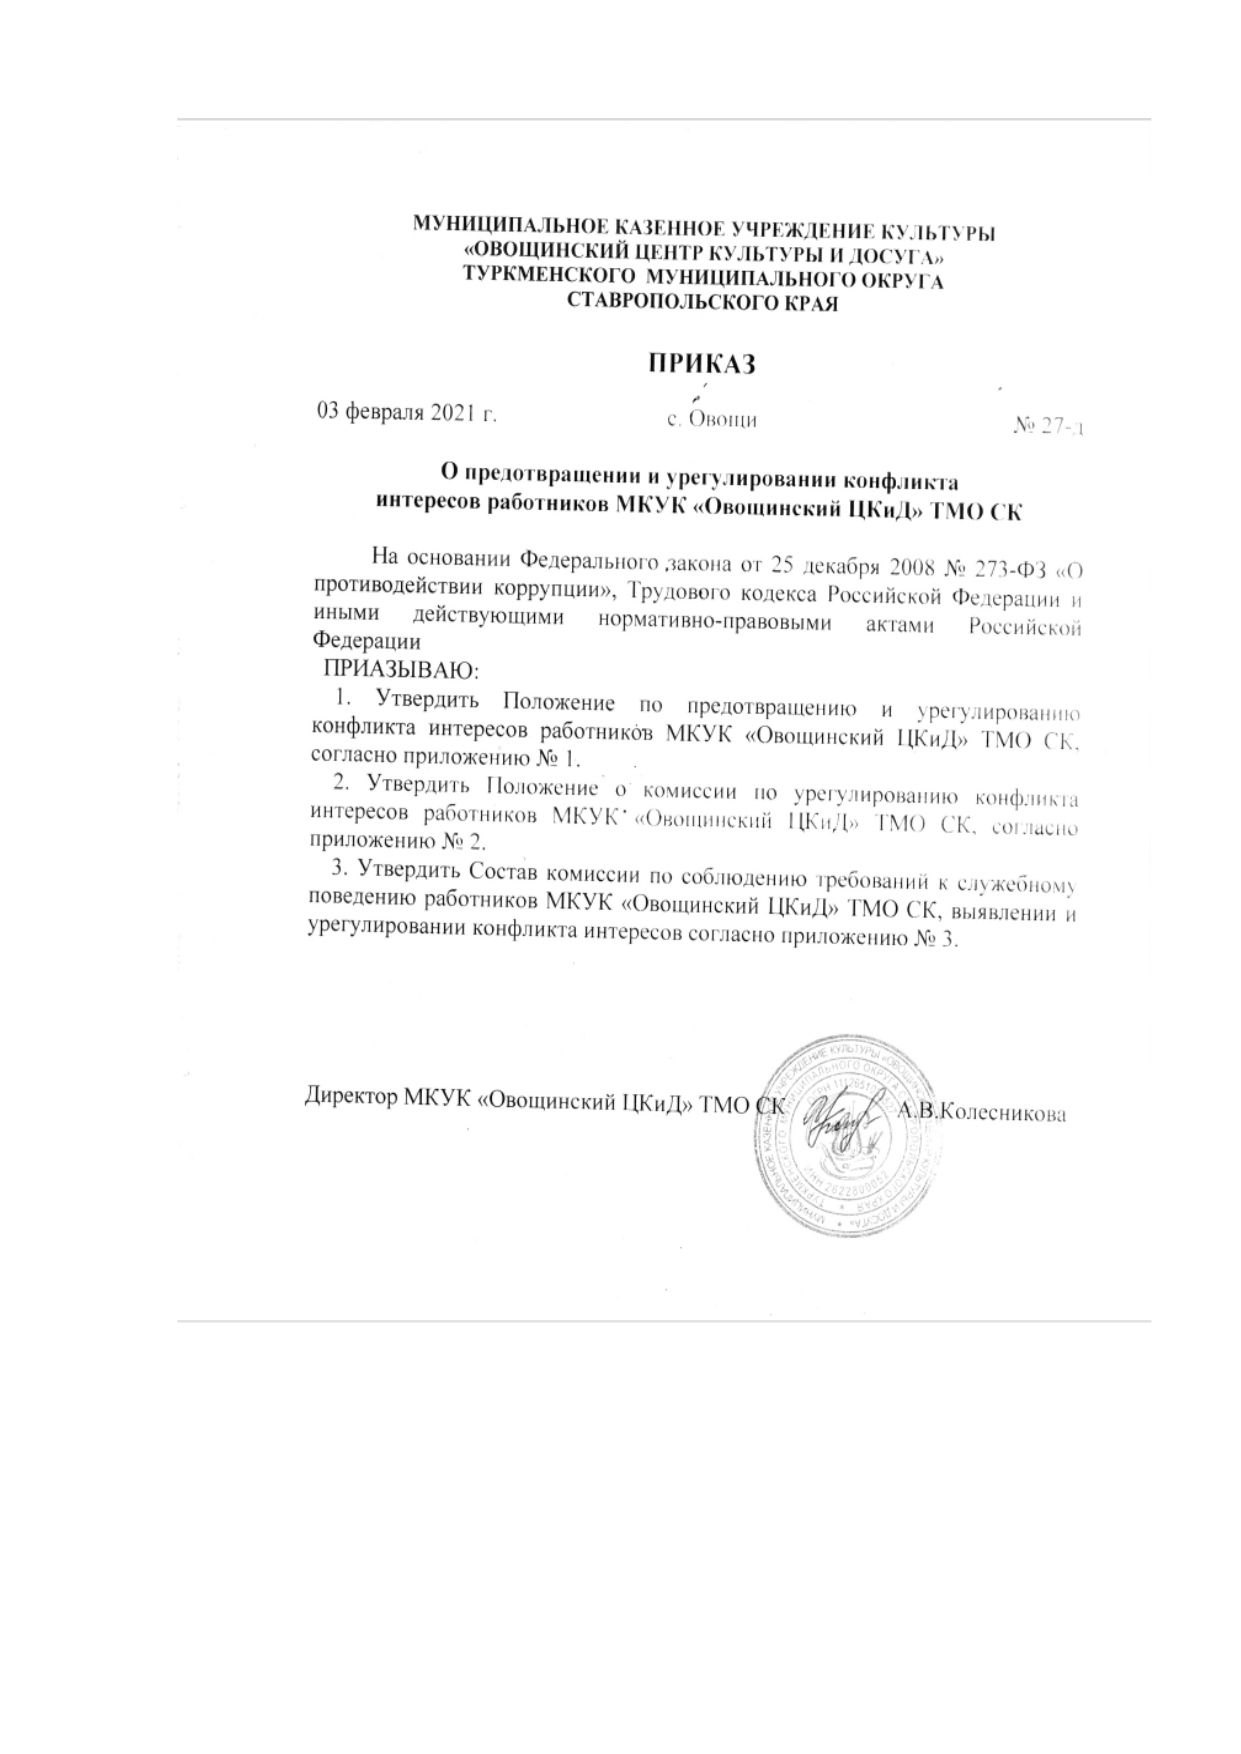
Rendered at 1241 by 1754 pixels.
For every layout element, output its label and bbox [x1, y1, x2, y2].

picture [177, 118, 1152, 1323]
